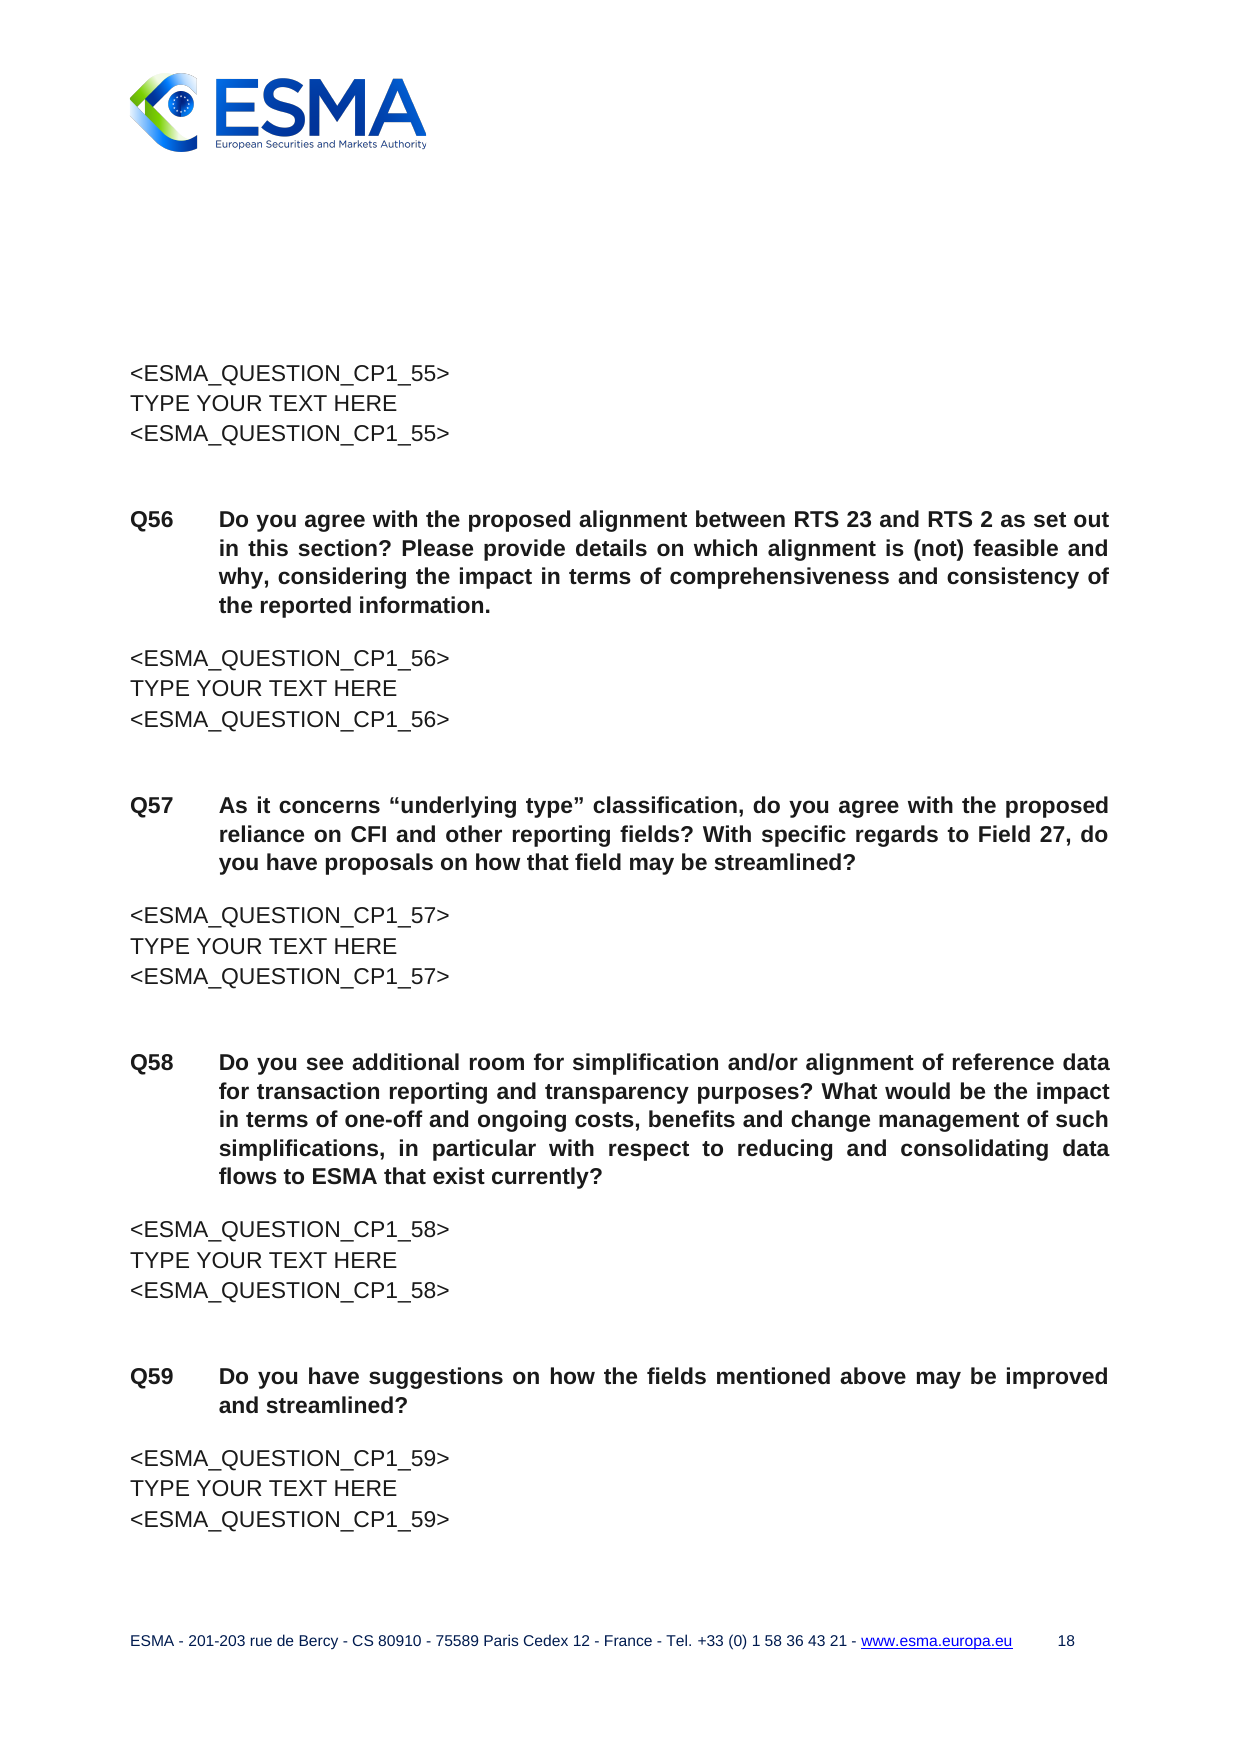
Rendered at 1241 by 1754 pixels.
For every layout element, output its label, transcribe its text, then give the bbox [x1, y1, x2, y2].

text Do you have suggestions on how the fields mentioned above may be improved and streamlined? [130, 1363, 1110, 1418]
text <ESMA_QUESTION_CP1_58> [130, 1216, 1110, 1243]
text <ESMA_QUESTION_CP1_56> [130, 706, 1110, 732]
text TYPE YOUR TEXT HERE [130, 933, 1110, 959]
text <ESMA_QUESTION_CP1_59> [130, 1445, 1110, 1472]
text TYPE YOUR TEXT HERE [130, 390, 1110, 416]
text <ESMA_QUESTION_CP1_55> [130, 420, 1110, 446]
text Do you agree with the proposed alignment between RTS 23 and RTS 2 as set out in this section? Please provide details on which alignment is (not) feasible and why, considering the impact in terms of comprehensiveness and consistency of the reported information. [130, 506, 1110, 618]
text <ESMA_QUESTION_CP1_55> [130, 359, 1110, 386]
text TYPE YOUR TEXT HERE [130, 675, 1110, 702]
text TYPE YOUR TEXT HERE [130, 1475, 1110, 1502]
text <ESMA_QUESTION_CP1_59> [130, 1506, 1110, 1532]
picture [129, 73, 427, 152]
text As it concerns “underlying type” classification, do you agree with the proposed reliance on CFI and other reporting fields? With specific regards to Field 27, do you have proposals on how that field may be streamlined? [130, 792, 1110, 875]
text <ESMA_QUESTION_CP1_57> [130, 902, 1110, 929]
text Do you see additional room for simplification and/or alignment of reference data for transaction reporting and transparency purposes? What would be the impact in terms of one-off and ongoing costs, benefits and change management of such simplifications, in particular with respect to reducing and consolidating data flows to ESMA that exist currently? [130, 1049, 1110, 1189]
text TYPE YOUR TEXT HERE [130, 1247, 1110, 1273]
text <ESMA_QUESTION_CP1_57> [130, 963, 1110, 989]
text <ESMA_QUESTION_CP1_56> [130, 645, 1110, 672]
text <ESMA_QUESTION_CP1_58> [130, 1277, 1110, 1303]
